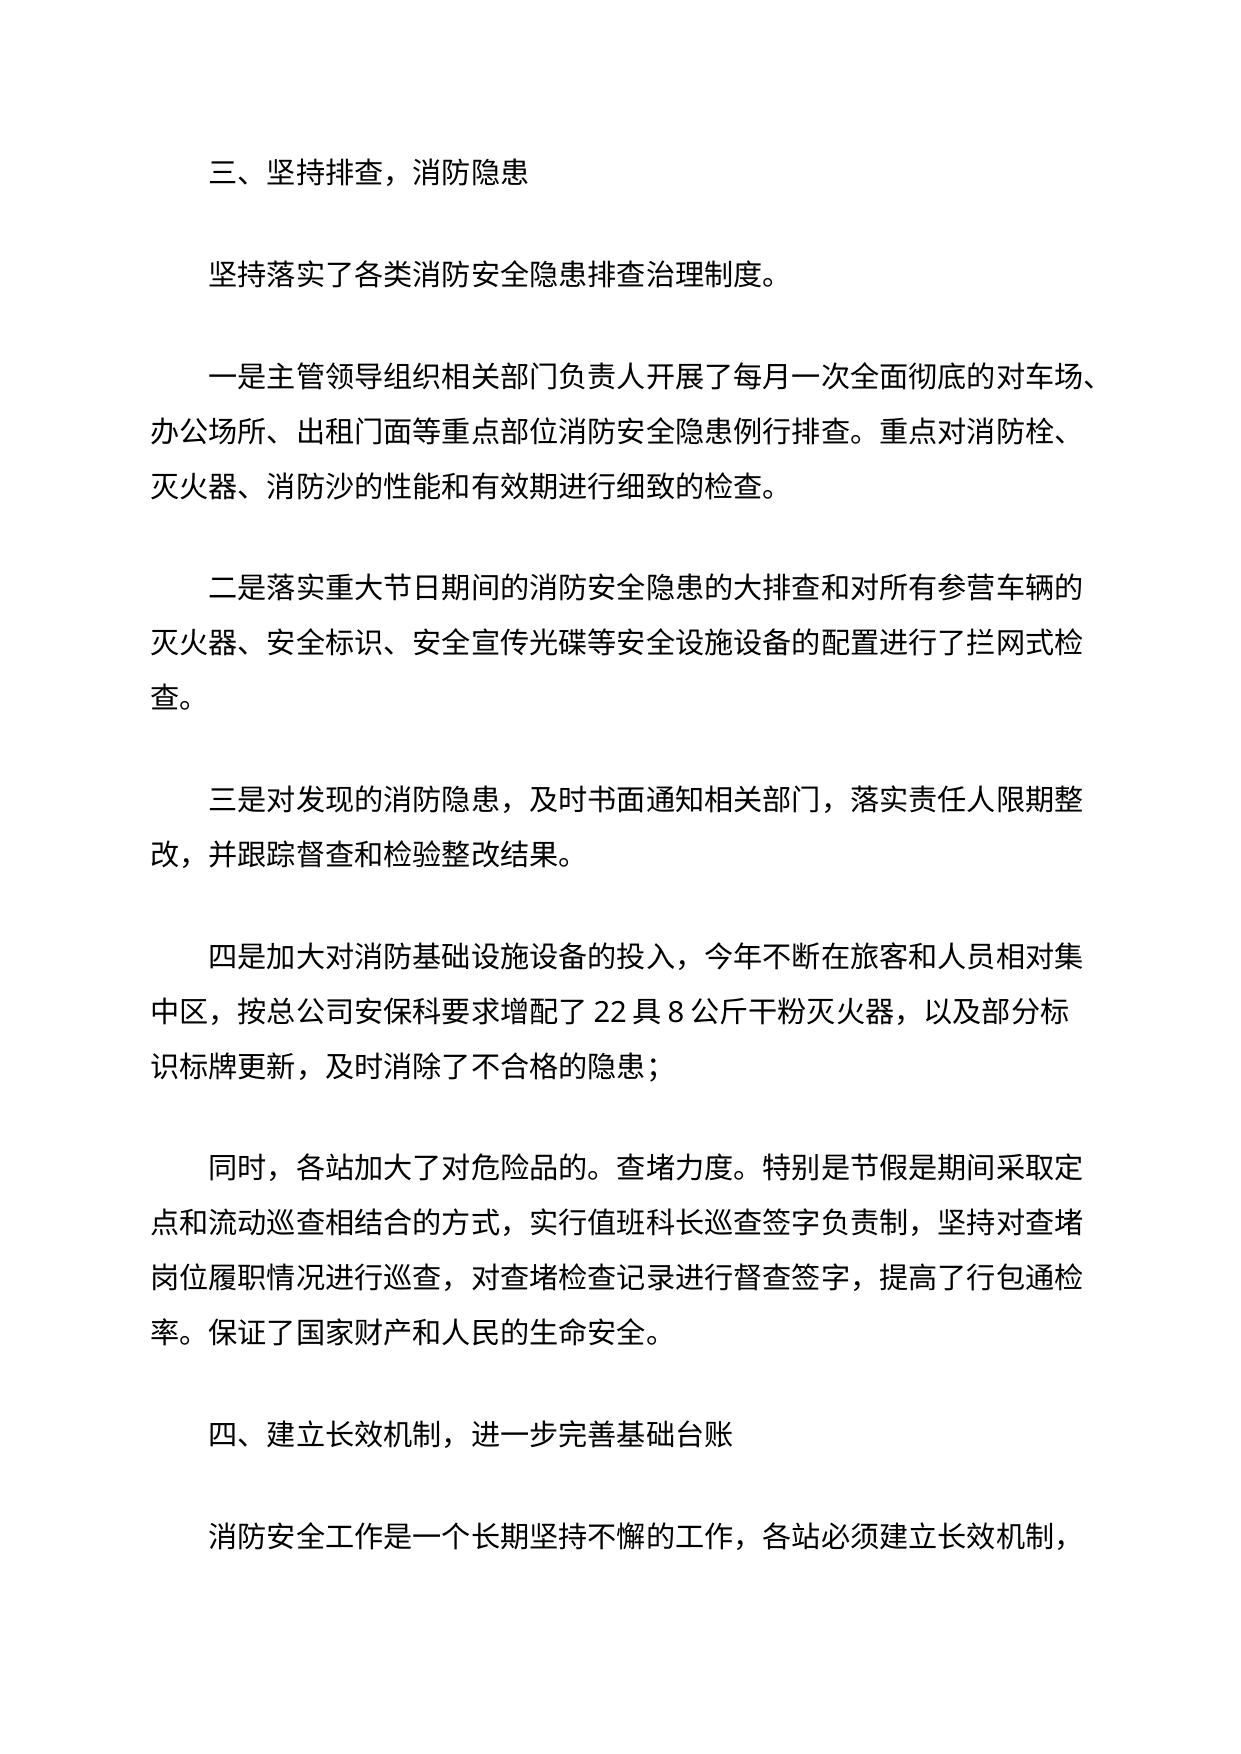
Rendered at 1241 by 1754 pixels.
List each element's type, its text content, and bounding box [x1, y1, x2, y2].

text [150, 1513, 1090, 1556]
text 同时，各站加大了对危险品的。查堵力度。特别是节假是期间采取定点和流动巡查相结合的方式，实行值班科长巡查签字负责制，坚持对查堵岗位履职情况进行巡查，对查堵检查记录进行督查签字，提高了行包通检率。保证了国家财产和人民的生命安全。 [150, 1145, 1090, 1352]
text 一是主管领导组织相关部门负责人开展了每月一次全面彻底的对车场、办公场所、出租门面等重点部位消防安全隐患例行排查。重点对消防栓、灭火器、消防沙的性能和有效期进行细致的检查。 [150, 353, 1090, 506]
text 四、建立长效机制，进一步完善基础台账 [150, 1411, 1090, 1454]
text 三是对发现的消防隐患，及时书面通知相关部门，落实责任人限期整改，并跟踪督查和检验整改结果。 [150, 777, 1090, 874]
text 三、坚持排查，消防隐患 [150, 150, 1090, 192]
text 坚持落实了各类消防安全隐患排查治理制度。 [150, 252, 1090, 294]
text 四是加大对消防基础设施设备的投入，今年不断在旅客和人员相对集中区，按总公司安保科要求增配了22具8公斤干粉灭火器，以及部分标识标牌更新，及时消除了不合格的隐患； [150, 933, 1090, 1086]
text 二是落实重大节日期间的消防安全隐患的大排查和对所有参营车辆的灭火器、安全标识、安全宣传光碟等安全设施设备的配置进行了拦网式检查。 [150, 565, 1090, 717]
